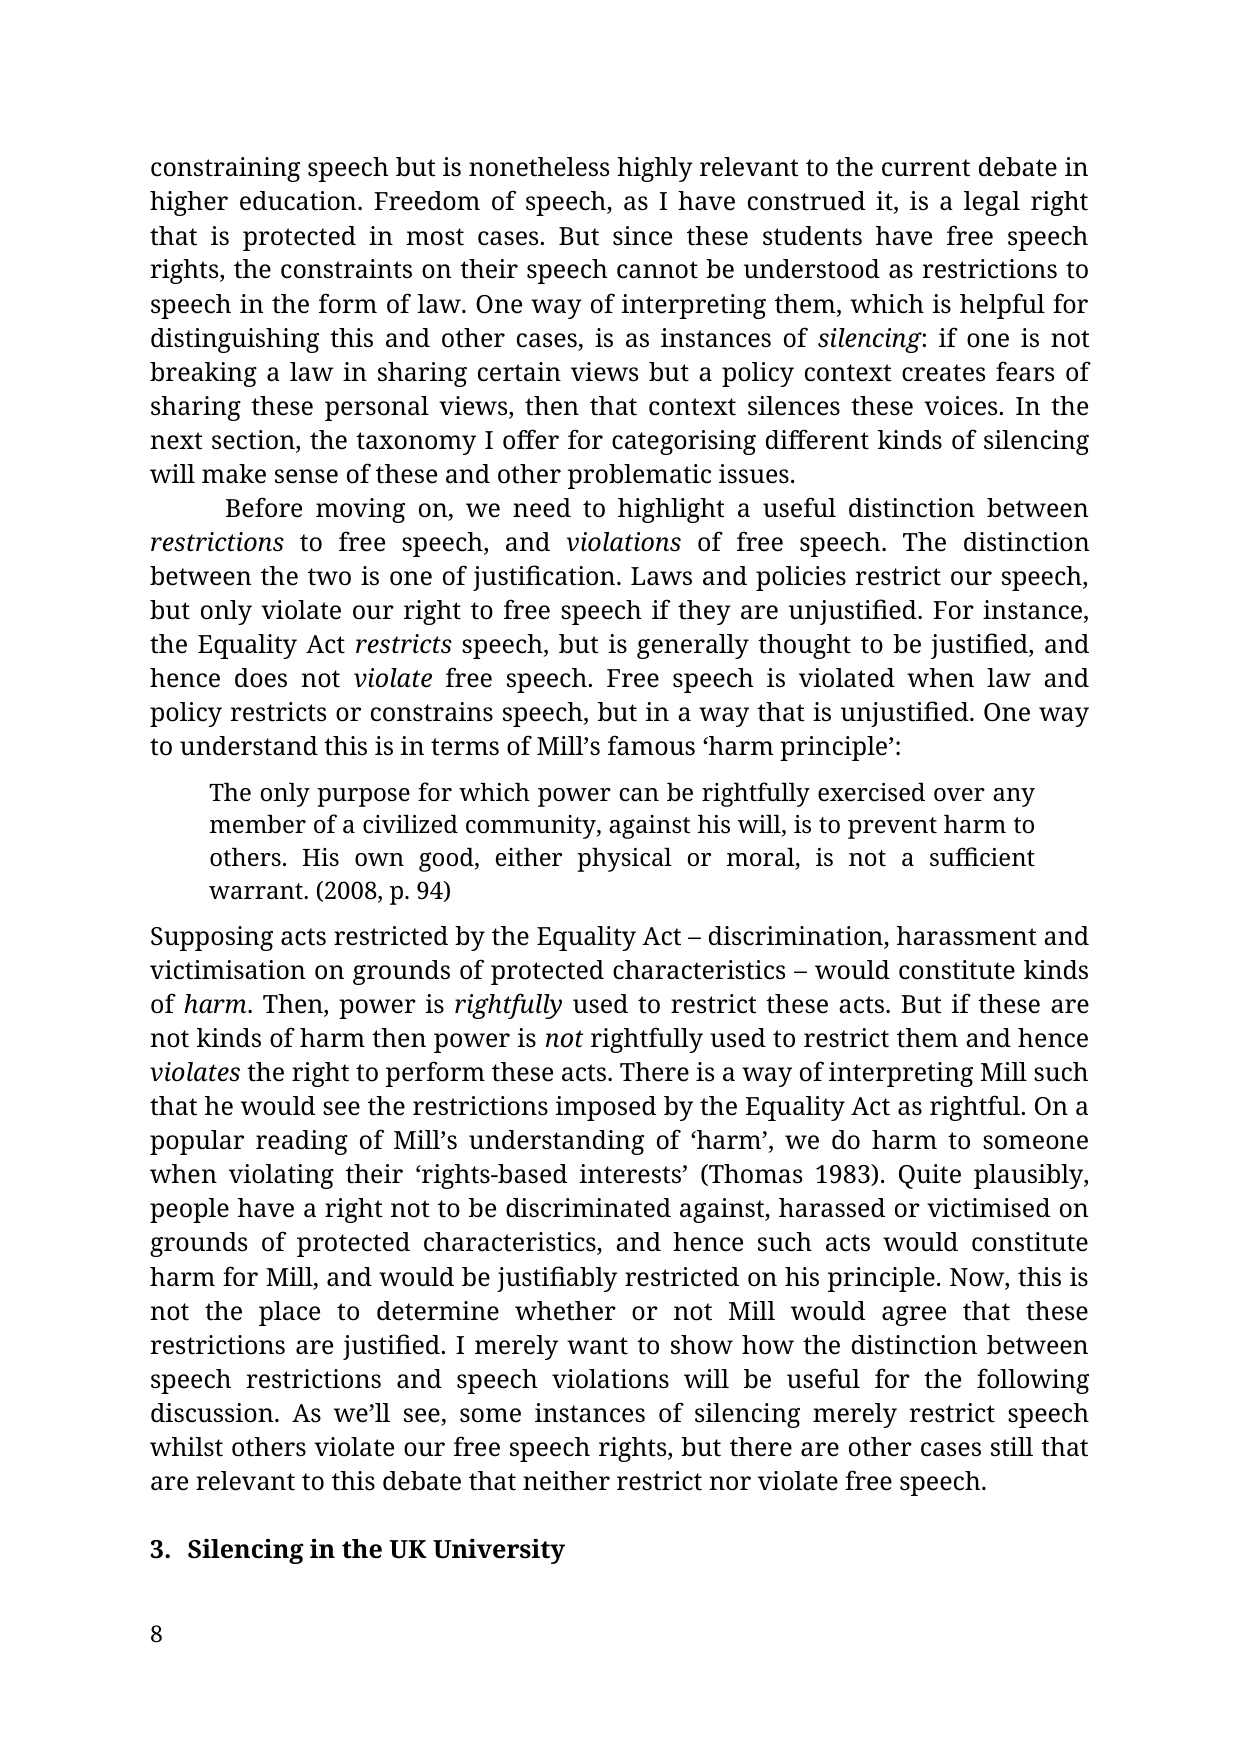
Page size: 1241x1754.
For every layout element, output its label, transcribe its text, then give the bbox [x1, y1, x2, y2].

text Supposing acts restricted by the Equality Act – discrimination, harassment and victimisation on grounds of protected characteristics – would constitute kinds of harm. Then, power is rightfully used to restrict these acts. But if these are not kinds of harm then power is not rightfully used to restrict them and hence violates the right to perform these acts. There is a way of interpreting Mill such that he would see the restrictions imposed by the Equality Act as rightful. On a popular reading of Mill’s understanding of ‘harm’, we do harm to someone when violating their ‘rights-based interests’ (Thomas 1983). Quite plausibly, people have a right not to be discriminated against, harassed or victimised on grounds of protected characteristics, and hence such acts would constitute harm for Mill, and would be justifiably restricted on his principle. Now, this is not the place to determine whether or not Mill would agree that these restrictions are justified. I merely want to show how the distinction between speech restrictions and speech violations will be useful for the following discussion. As we’ll see, some instances of silencing merely restrict speech whilst others violate our free speech rights, but there are other cases still that are relevant to this debate that neither restrict nor violate free speech. [150, 918, 1090, 1498]
text Before moving on, we need to highlight a useful distinction between restrictions to free speech, and violations of free speech. The distinction between the two is one of justification. Laws and policies restrict our speech, but only violate our right to free speech if they are unjustified. For instance, the Equality Act restricts speech, but is generally thought to be justified, and hence does not violate free speech. Free speech is violated when law and policy restricts or constrains speech, but in a way that is unjustified. One way to understand this is in terms of Mill’s famous ‘harm principle’: [150, 491, 1090, 763]
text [150, 150, 1090, 491]
text The only purpose for which power can be rightfully exercised over any member of a civilized community, against his will, is to prevent harm to others. His own good, either physical or moral, is not a sufficient warrant. (2008, p. 94) [209, 776, 1036, 906]
list Silencing in the UK University [150, 1532, 1090, 1566]
